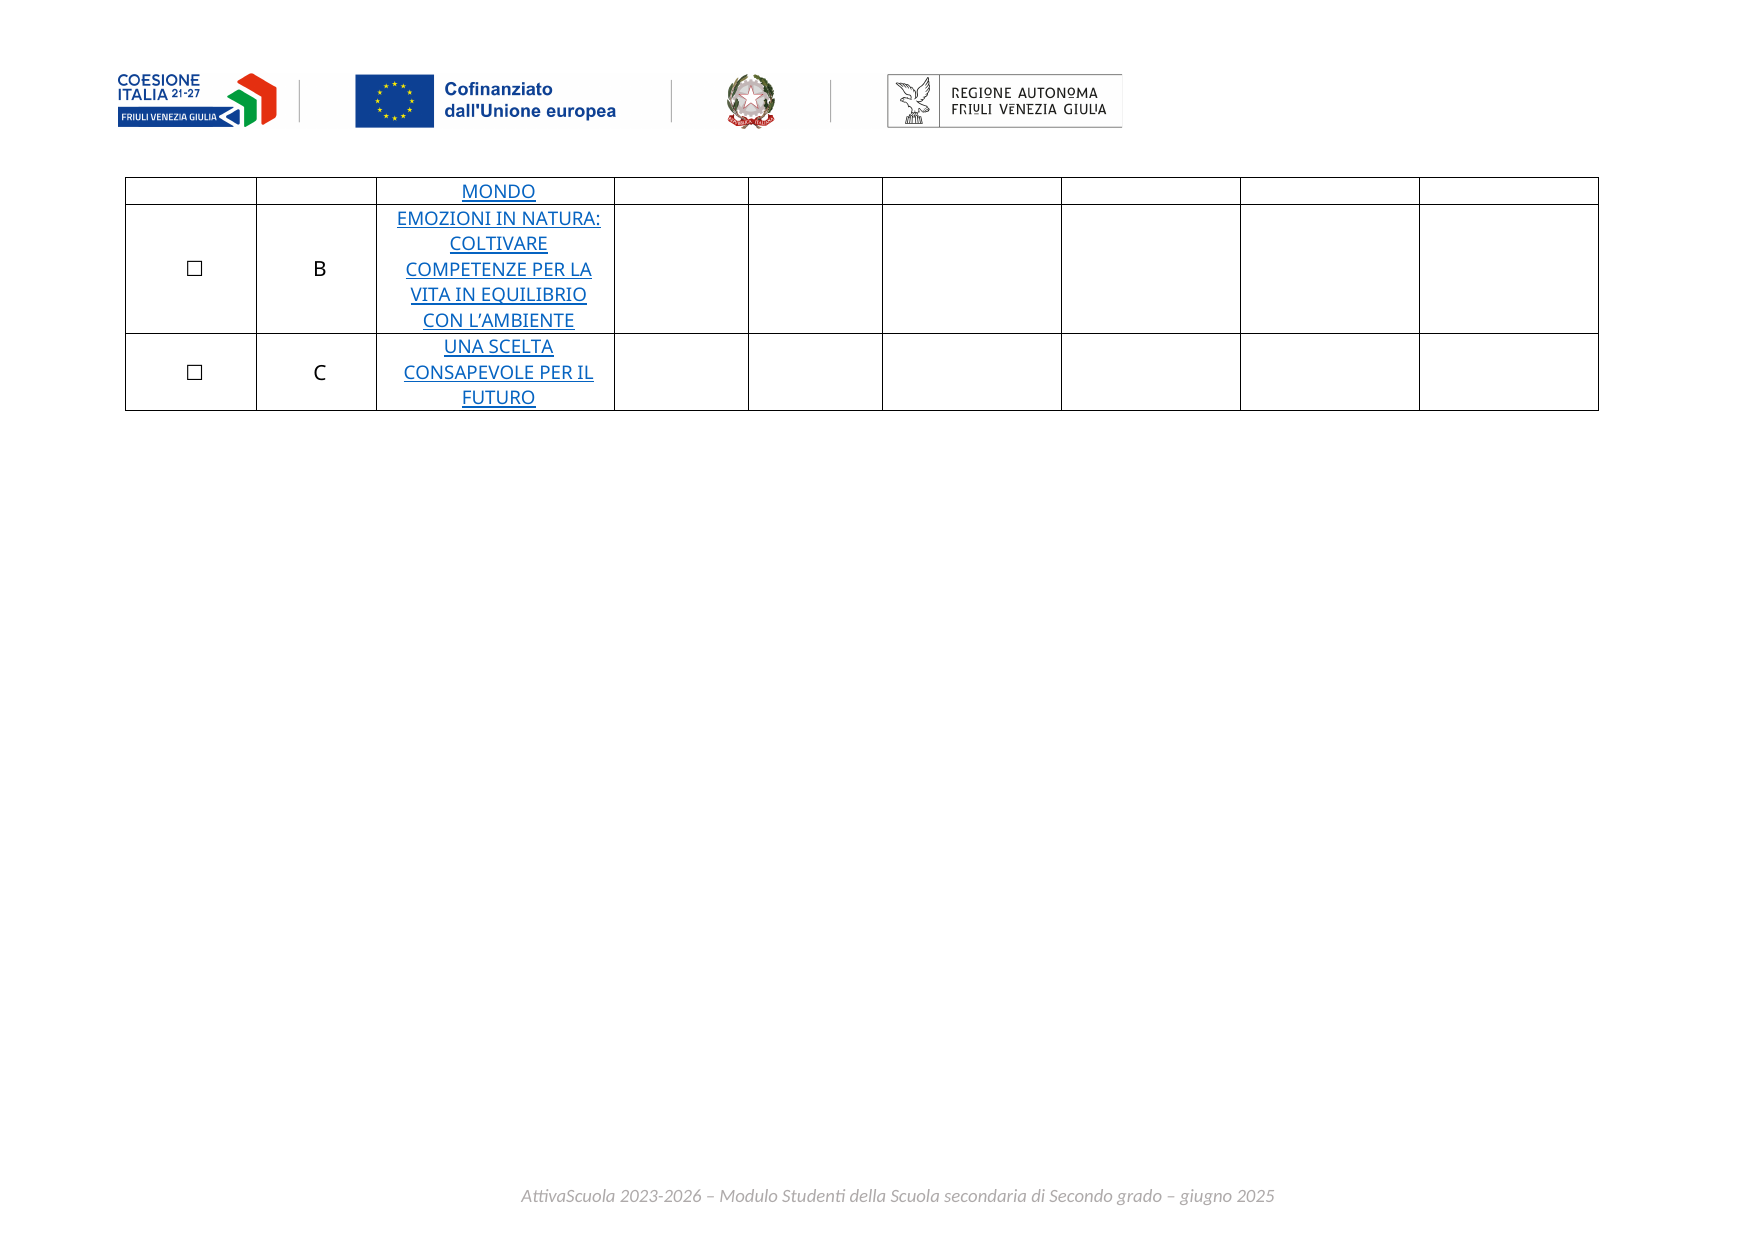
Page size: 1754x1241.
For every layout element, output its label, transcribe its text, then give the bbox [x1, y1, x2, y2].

table_cell [1062, 205, 1240, 332]
table_cell B [257, 205, 376, 332]
table_cell UNA SCELTA CONSAPEVOLE PER IL FUTURO [377, 334, 614, 410]
table_cell [883, 178, 1061, 204]
table_cell C [257, 178, 376, 204]
table_cell DI SÈ DELL'ALTRO E DEL MONDO [377, 178, 614, 204]
table_cell [615, 178, 748, 204]
table_cell [749, 334, 882, 410]
table_cell [883, 205, 1061, 332]
table_cell [749, 205, 882, 332]
table_cell [883, 334, 1061, 410]
table_cell [1241, 334, 1419, 410]
table_cell [1420, 178, 1598, 204]
picture [118, 73, 1123, 129]
table_cell [1420, 205, 1598, 332]
table_cell [615, 205, 748, 332]
table_cell [1420, 334, 1598, 410]
table_cell [1241, 205, 1419, 332]
table_cell [749, 178, 882, 204]
table_cell [1241, 178, 1419, 204]
table_cell EMOZIONI IN NATURA: COLTIVARE COMPETENZE PER LA VITA IN EQUILIBRIO CON L’AMBIENTE [377, 205, 614, 332]
table_cell [1062, 334, 1240, 410]
table_cell C [257, 334, 376, 410]
table_cell [1062, 178, 1240, 204]
table_cell [615, 334, 748, 410]
